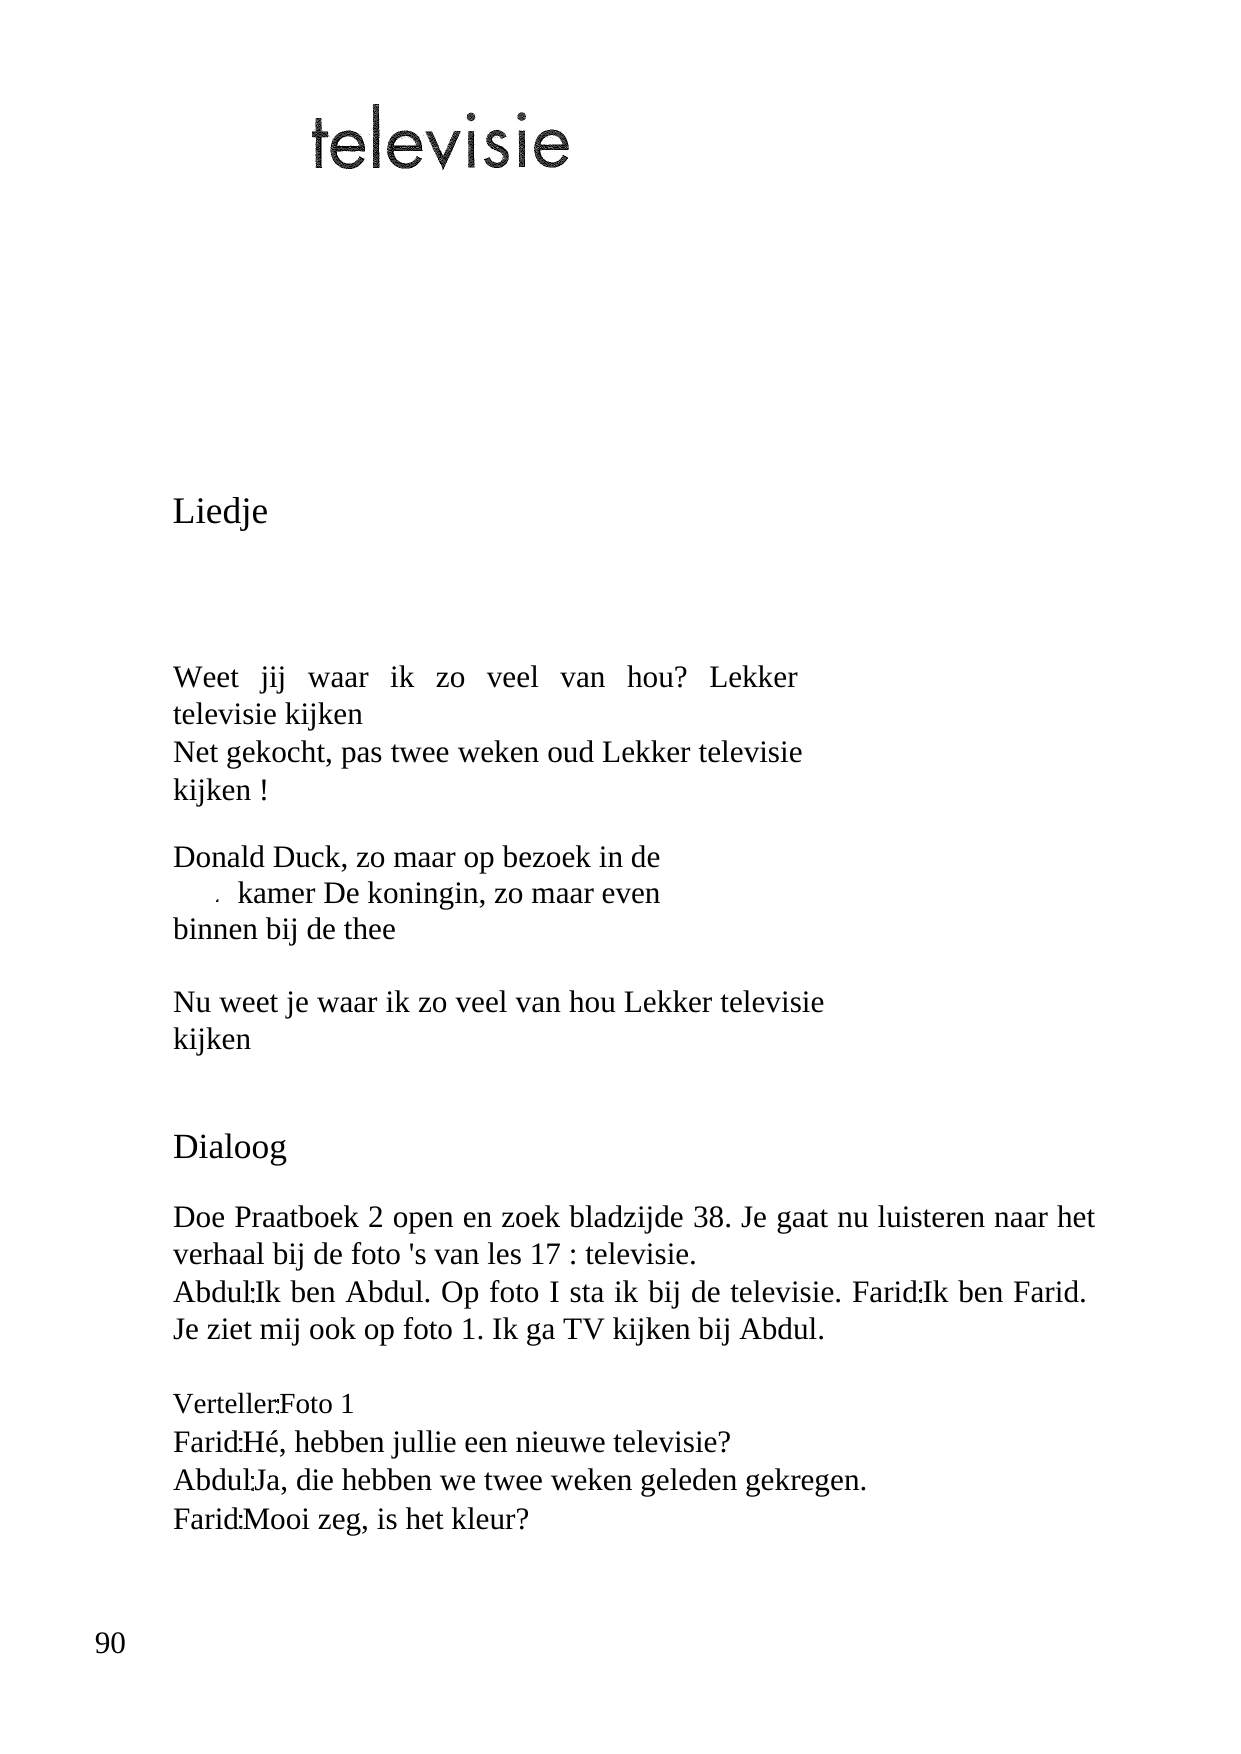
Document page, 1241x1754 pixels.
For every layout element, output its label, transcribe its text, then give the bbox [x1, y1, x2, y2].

text Weet jij waar ik zo veel van hou? Lekker televisie kijken [173, 658, 799, 731]
picture [238, 1438, 243, 1452]
picture [251, 1288, 255, 1303]
text Net gekocht, pas twee weken oud Lekker televisie kijken ! [173, 734, 803, 807]
text AbdulIk ben Abdul. Op foto I sta ik bij de televisie. FaridIk ben Farid. Je ziet mij ook op foto 1. Ik ga TV kijken bij Abdul. [173, 1274, 1087, 1347]
picture [312, 104, 569, 170]
text Doe Praatboek 2 open en zoek bladzijde 38. Je gaat nu luisteren naar het verhaal bij de foto 's van les 17 : televisie. [173, 1198, 1097, 1271]
subtitle Dialoog [173, 1125, 1099, 1166]
subtitle Liedje [172, 489, 1099, 532]
text AbdulJa, die hebben we twee weken geleden gekregen. [173, 1461, 1097, 1497]
picture [238, 1515, 243, 1529]
text FaridHé, hebben jullie een nieuwe televisie? [173, 1423, 1097, 1459]
picture [918, 1288, 923, 1303]
text Donald Duck, zo maar op bezoek in de kamer De koningin, zo maar even binnen bij de thee [173, 838, 696, 946]
text Nu weet je waar ik zo veel van hou Lekker televisie kijken [173, 983, 826, 1056]
text FaridMooi zeg, is het kleur? [173, 1500, 1097, 1536]
text VertellerFoto 1 [172, 1387, 1097, 1420]
